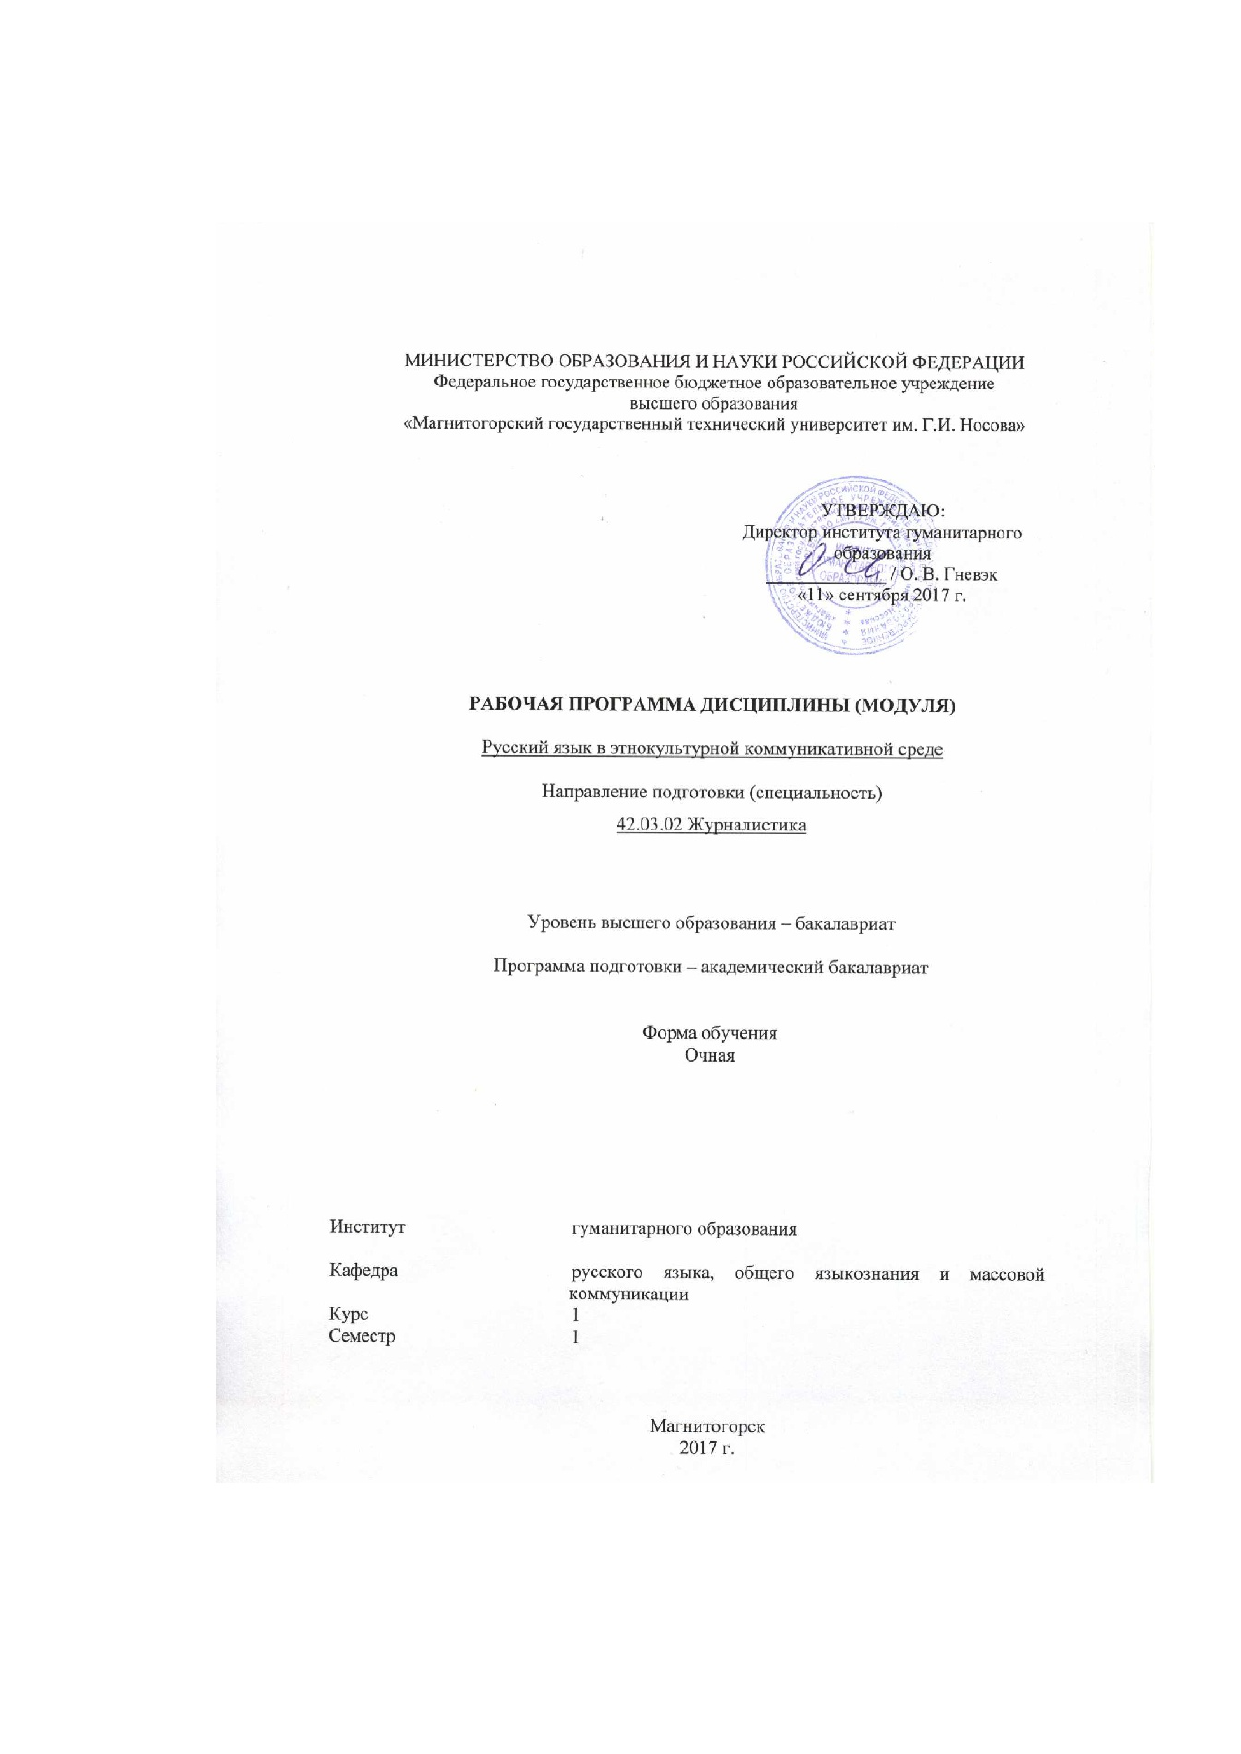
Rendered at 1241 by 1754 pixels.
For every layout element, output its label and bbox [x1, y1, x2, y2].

picture [59, 118, 1155, 1636]
